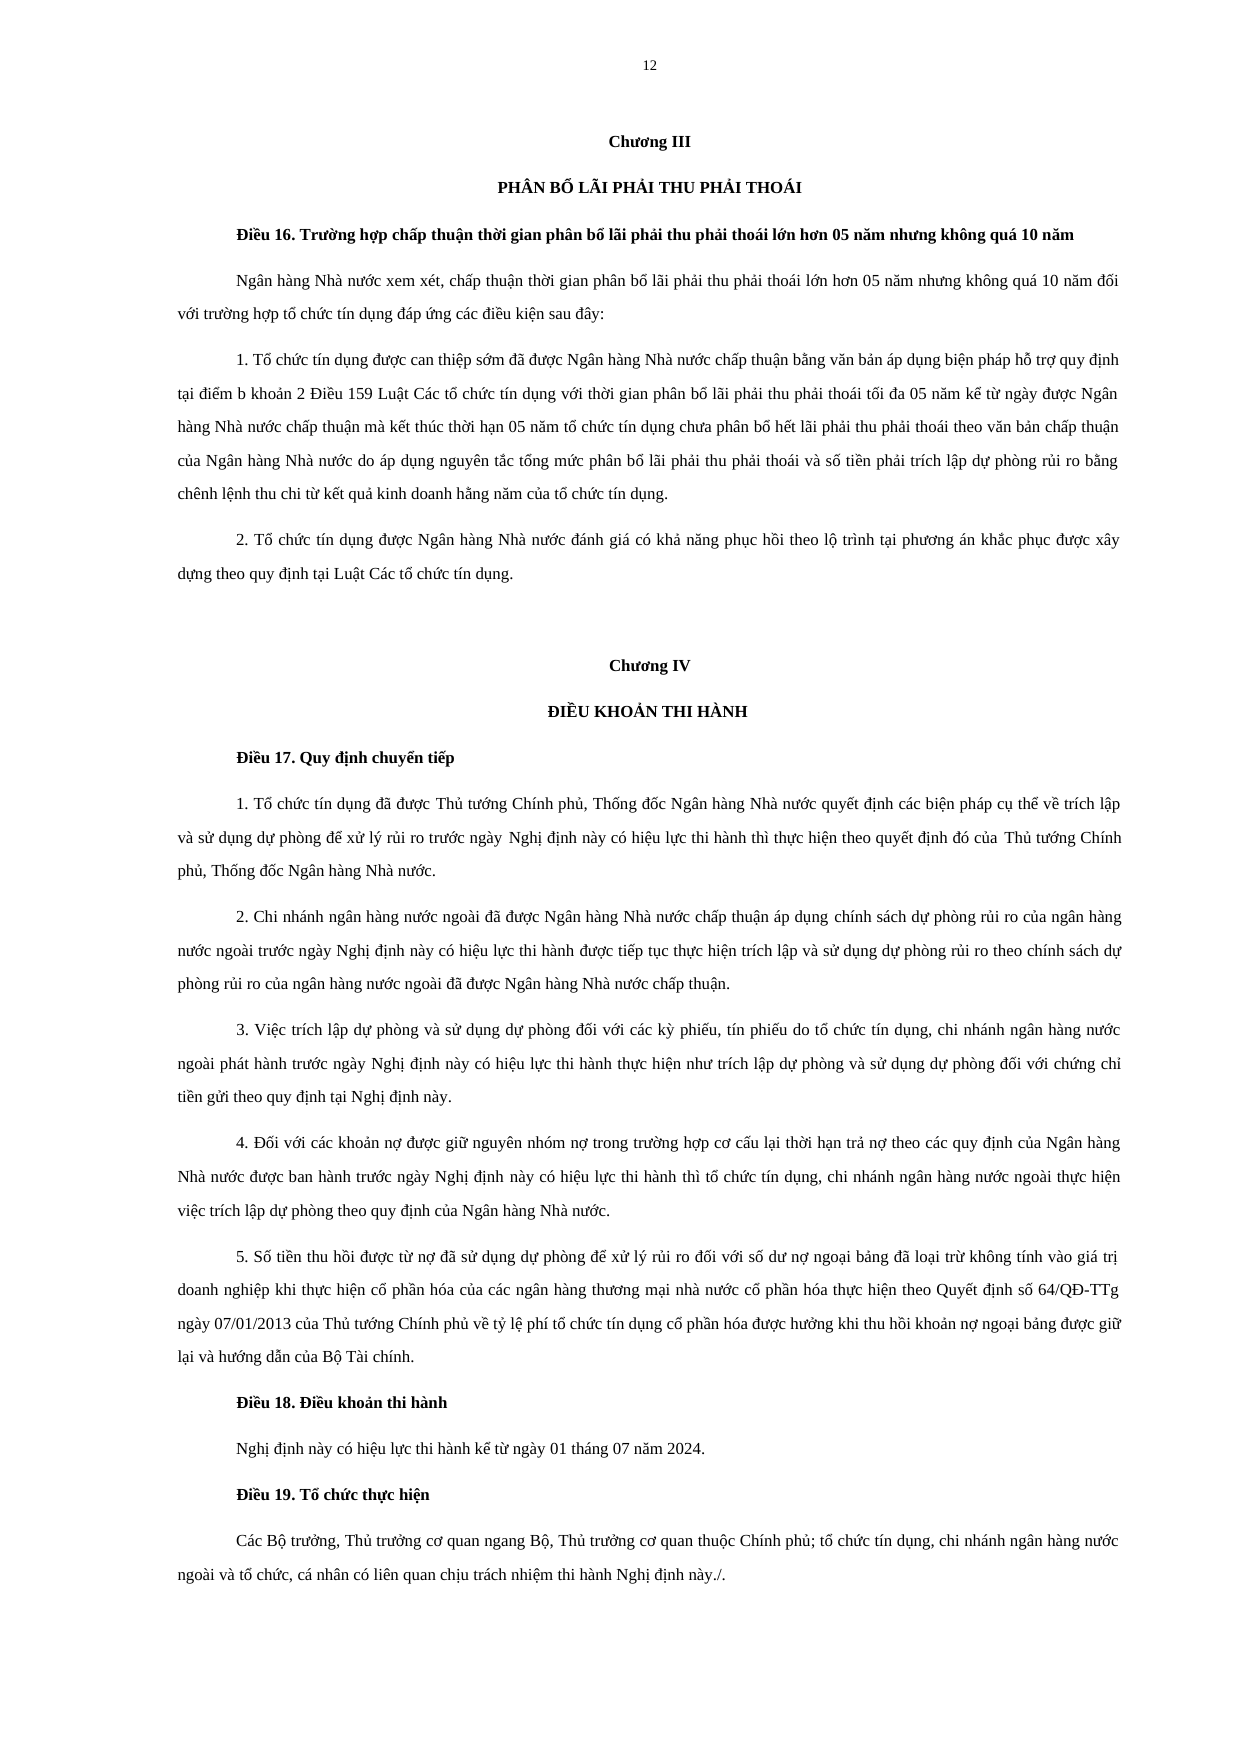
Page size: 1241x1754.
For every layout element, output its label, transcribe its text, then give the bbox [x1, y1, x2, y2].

text 3. Việc trích lập dự phòng và sử dụng dự phòng đối với các kỳ phiếu, tín phiếu do tổ chức tín dụng, chi nhánh ngân hàng nước ngoài phát hành trước ngày Nghị định này có hiệu lực thi hành thực hiện như trích lập dự phòng và sử dụng dự phòng đối với chứng chỉ tiền gửi theo quy định tại Nghị định này. [177, 1006, 1122, 1107]
text Điều 18. Điều khoản thi hành [177, 1379, 1122, 1412]
text Điều 16. Trường hợp chấp thuận thời gian phân bổ lãi phải thu phải thoái lớn hơn 05 năm nhưng không quá 10 năm [177, 210, 1122, 244]
text Chương III [177, 118, 1122, 152]
text 4. Đối với các khoản nợ được giữ nguyên nhóm nợ trong trường hợp cơ cấu lại thời hạn trả nợ theo các quy định của Ngân hàng Nhà nước được ban hành trước ngày Nghị định này có hiệu lực thi hành thì tổ chức tín dụng, chi nhánh ngân hàng nước ngoài thực hiện việc trích lập dự phòng theo quy định của Ngân hàng Nhà nước. [177, 1119, 1122, 1220]
text 5. Số tiền thu hồi được từ nợ đã sử dụng dự phòng để xử lý rủi ro đối với số dư nợ ngoại bảng đã loại trừ không tính vào giá trị doanh nghiệp khi thực hiện cổ phần hóa của các ngân hàng thương mại nhà nước cổ phần hóa thực hiện theo Quyết định số 64/QĐ-TTg ngày 07/01/2013 của Thủ tướng Chính phủ về tỷ lệ phí tổ chức tín dụng cổ phần hóa được hưởng khi thu hồi khoản nợ ngoại bảng được giữ lại và hướng dẫn của Bộ Tài chính. [177, 1232, 1122, 1366]
text Các Bộ trưởng, Thủ trưởng cơ quan ngang Bộ, Thủ trưởng cơ quan thuộc Chính phủ; tổ chức tín dụng, chi nhánh ngân hàng nước ngoài và tổ chức, cá nhân có liên quan chịu trách nhiệm thi hành Nghị định này./. [177, 1517, 1122, 1584]
text Điều 17. Quy định chuyển tiếp [177, 734, 1122, 767]
text Ngân hàng Nhà nước xem xét, chấp thuận thời gian phân bổ lãi phải thu phải thoái lớn hơn 05 năm nhưng không quá 10 năm đối với trường hợp tổ chức tín dụng đáp ứng các điều kiện sau đây: [177, 256, 1122, 323]
text Nghị định này có hiệu lực thi hành kể từ ngày 01 tháng 07 năm 2024. [177, 1425, 1122, 1458]
text Chương IV [177, 642, 1122, 675]
text PHÂN BỔ LÃI PHẢI THU PHẢI THOÁI [177, 164, 1122, 198]
text 1. Tổ chức tín dụng đã được Thủ tướng Chính phủ, Thống đốc Ngân hàng Nhà nước quyết định các biện pháp cụ thể về trích lập và sử dụng dự phòng để xử lý rủi ro trước ngày Nghị định này có hiệu lực thi hành thì thực hiện theo quyết định đó của Thủ tướng Chính phủ, Thống đốc Ngân hàng Nhà nước. [177, 780, 1122, 880]
text 2. Chi nhánh ngân hàng nước ngoài đã được Ngân hàng Nhà nước chấp thuận áp dụng chính sách dự phòng rủi ro của ngân hàng nước ngoài trước ngày Nghị định này có hiệu lực thi hành được tiếp tục thực hiện trích lập và sử dụng dự phòng rủi ro theo chính sách dự phòng rủi ro của ngân hàng nước ngoài đã được Ngân hàng Nhà nước chấp thuận. [177, 893, 1122, 993]
text Điều 19. Tổ chức thực hiện [177, 1471, 1122, 1504]
text 2. Tổ chức tín dụng được Ngân hàng Nhà nước đánh giá có khả năng phục hồi theo lộ trình tại phương án khắc phục được xây dựng theo quy định tại Luật Các tổ chức tín dụng. [177, 516, 1122, 583]
text ĐIỀU KHOẢN THI HÀNH [177, 688, 1122, 721]
text 1. Tổ chức tín dụng được can thiệp sớm đã được Ngân hàng Nhà nước chấp thuận bằng văn bản áp dụng biện pháp hỗ trợ quy định tại điểm b khoản 2 Điều 159 Luật Các tổ chức tín dụng với thời gian phân bổ lãi phải thu phải thoái tối đa 05 năm kể từ ngày được Ngân hàng Nhà nước chấp thuận mà kết thúc thời hạn 05 năm tổ chức tín dụng chưa phân bổ hết lãi phải thu phải thoái theo văn bản chấp thuận của Ngân hàng Nhà nước do áp dụng nguyên tắc tổng mức phân bổ lãi phải thu phải thoái và số tiền phải trích lập dự phòng rủi ro bằng chênh lệnh thu chi từ kết quả kinh doanh hằng năm của tổ chức tín dụng. [177, 336, 1122, 503]
